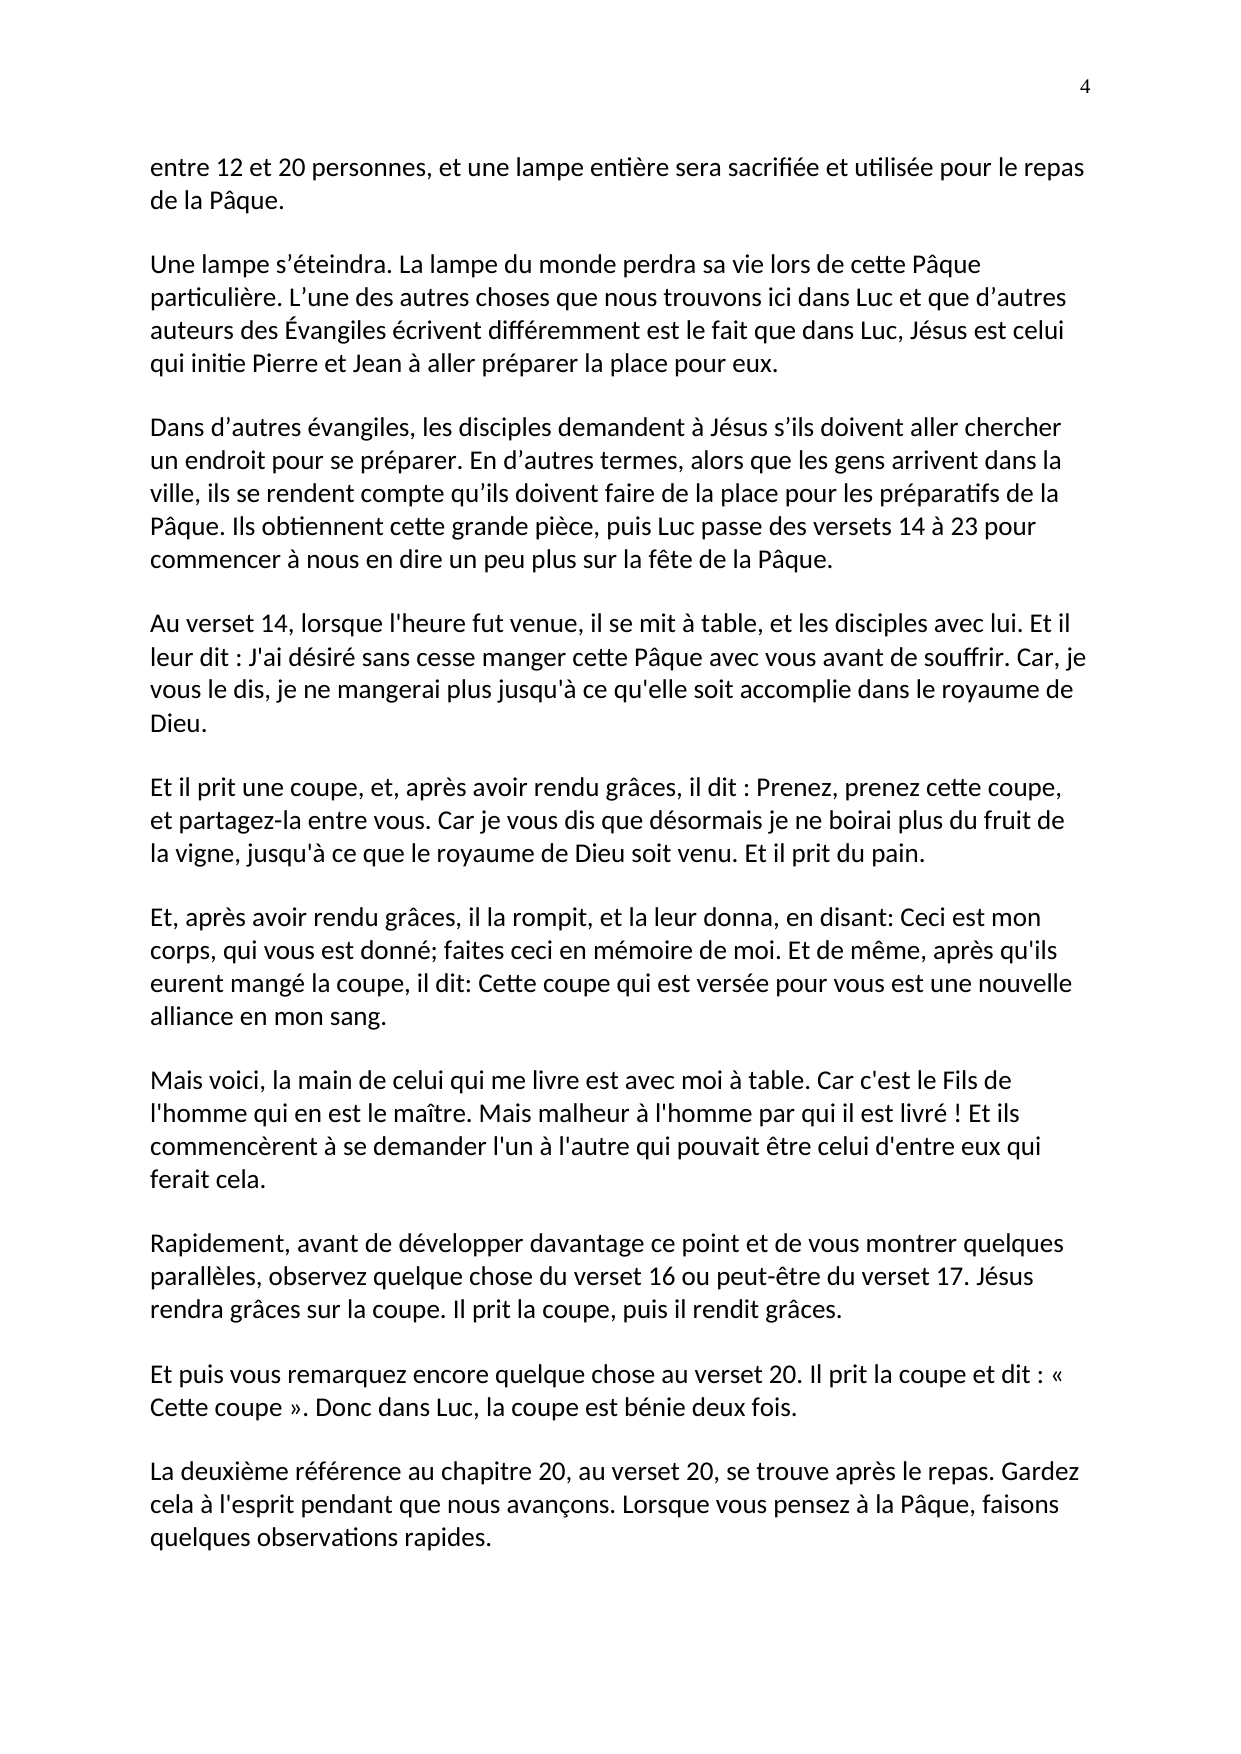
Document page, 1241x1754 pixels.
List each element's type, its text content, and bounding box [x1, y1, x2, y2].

text Et il prit une coupe, et, après avoir rendu grâces, il dit : Prenez, prenez cette coupe, et partagez-la entre vous. Car je vous dis que désormais je ne boirai plus du fruit de la vigne, jusqu'à ce que le royaume de Dieu soit venu. Et il prit du pain. [150, 770, 1090, 869]
text Au verset 14, lorsque l'heure fut venue, il se mit à table, et les disciples avec lui. Et il leur dit : J'ai désiré sans cesse manger cette Pâque avec vous avant de souffrir. Car, je vous le dis, je ne mangerai plus jusqu'à ce qu'elle soit accomplie dans le royaume de Dieu. [150, 607, 1090, 739]
text Une lampe s’éteindra. La lampe du monde perdra sa vie lors de cette Pâque particulière. L’une des autres choses que nous trouvons ici dans Luc et que d’autres auteurs des Évangiles écrivent différemment est le fait que dans Luc, Jésus est celui qui initie Pierre et Jean à aller préparer la place pour eux. [150, 247, 1090, 379]
text La deuxième référence au chapitre 20, au verset 20, se trouve après le repas. Gardez cela à l'esprit pendant que nous avançons. Lorsque vous pensez à la Pâque, faisons quelques observations rapides. [150, 1454, 1090, 1553]
text Mais voici, la main de celui qui me livre est avec moi à table. Car c'est le Fils de l'homme qui en est le maître. Mais malheur à l'homme par qui il est livré ! Et ils commencèrent à se demander l'un à l'autre qui pouvait être celui d'entre eux qui ferait cela. [150, 1063, 1090, 1195]
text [150, 150, 1090, 216]
text Et, après avoir rendu grâces, il la rompit, et la leur donna, en disant: Ceci est mon corps, qui vous est donné; faites ceci en mémoire de moi. Et de même, après qu'ils eurent mangé la coupe, il dit: Cette coupe qui est versée pour vous est une nouvelle alliance en mon sang. [150, 900, 1090, 1032]
text Dans d’autres évangiles, les disciples demandent à Jésus s’ils doivent aller chercher un endroit pour se préparer. En d’autres termes, alors que les gens arrivent dans la ville, ils se rendent compte qu’ils doivent faire de la place pour les préparatifs de la Pâque. Ils obtiennent cette grande pièce, puis Luc passe des versets 14 à 23 pour commencer à nous en dire un peu plus sur la fête de la Pâque. [150, 410, 1090, 576]
text Rapidement, avant de développer davantage ce point et de vous montrer quelques parallèles, observez quelque chose du verset 16 ou peut-être du verset 17. Jésus rendra grâces sur la coupe. Il prit la coupe, puis il rendit grâces. [150, 1227, 1090, 1326]
text Et puis vous remarquez encore quelque chose au verset 20. Il prit la coupe et dit : « Cette coupe ». Donc dans Luc, la coupe est bénie deux fois. [150, 1357, 1090, 1423]
